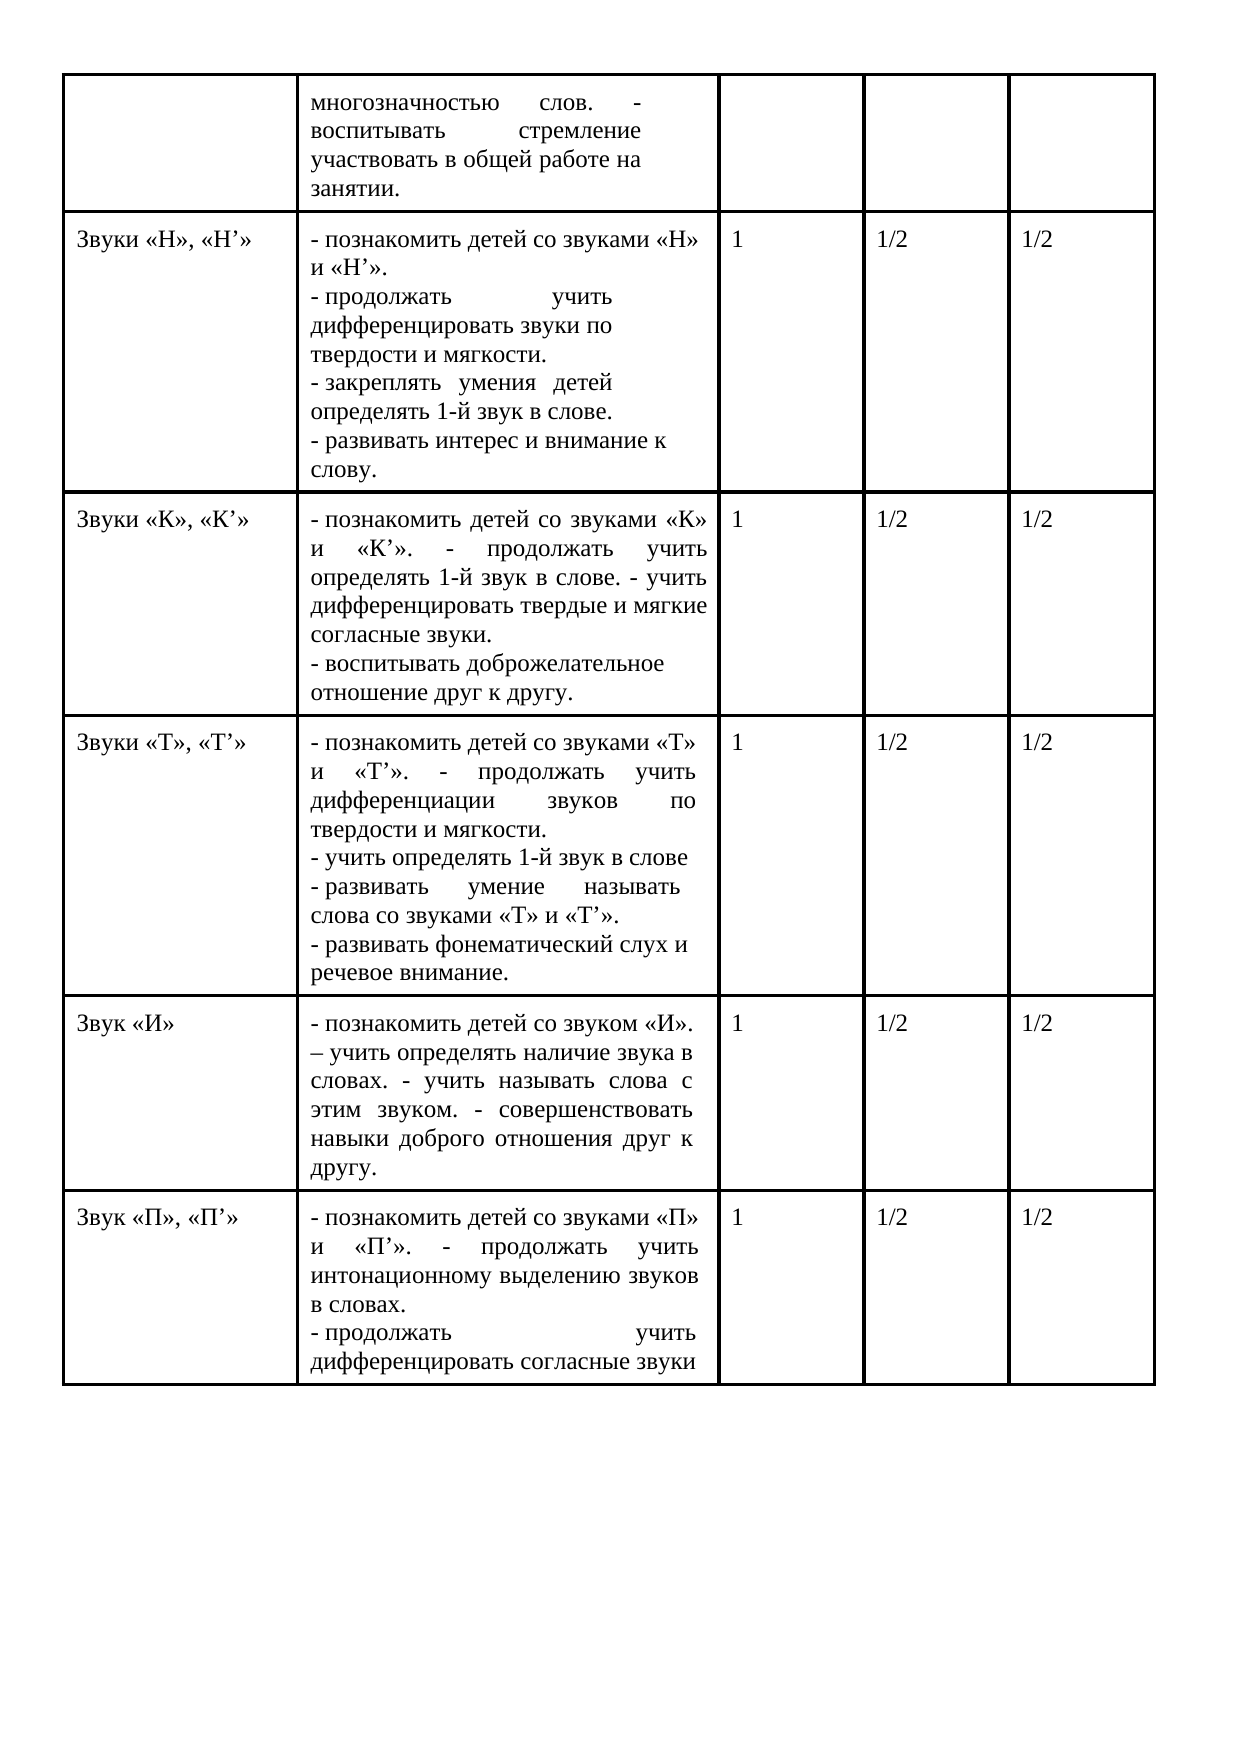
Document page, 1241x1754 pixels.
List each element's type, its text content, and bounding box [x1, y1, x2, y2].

table_cell 1/2 [1011, 494, 1153, 713]
table_cell 1/2 [866, 494, 1007, 713]
table_cell 1/2 [866, 997, 1007, 1188]
table_cell 1/2 [1011, 213, 1153, 490]
table_cell познакомить детей со звуками «Т» и «Т’». - продолжать учить дифференциации звуков по твердости и мягкости. учить определять 1-й звук в слове развивать умение называть слова со звуками «Т» и «Т’». развивать фонематический слух и речевое внимание. [299, 717, 717, 994]
table_cell 1 [721, 494, 862, 713]
table_cell Звуки «Н», «Н’» [65, 213, 296, 490]
table_cell 1/2 [1011, 717, 1153, 994]
table_cell Звук «И» [65, 997, 296, 1188]
table_cell 1/2 [866, 213, 1007, 490]
table_cell Звук «П», «П’» [65, 1192, 296, 1383]
table_cell познакомить детей со звуками «Н» и «Н’». продолжать учить дифференцировать звуки по твердости и мягкости. закреплять умения детей определять 1-й звук в слове. развивать интерес и внимание к слову. [299, 213, 717, 490]
table_header [65, 76, 296, 210]
table_cell Звуки «К», «К’» [65, 494, 296, 713]
table_cell 1/2 [1011, 997, 1153, 1188]
table_cell 1 [721, 1192, 862, 1383]
table_header [866, 76, 1007, 210]
table_cell 1/2 [866, 1192, 1007, 1383]
table_cell 1 [721, 213, 862, 490]
table_cell 1 [721, 997, 862, 1188]
table_cell Звуки «Т», «Т’» [65, 717, 296, 994]
table_cell 1/2 [1011, 1192, 1153, 1383]
table_cell познакомить детей со звуками «К» и «К’». - продолжать учить определять 1-й звук в слове. - учить дифференцировать твердые и мягкие согласные звуки. воспитывать доброжелательное отношение друг к другу. [299, 494, 717, 713]
table_header [721, 76, 862, 210]
table_cell 1 [721, 717, 862, 994]
table_header многозначностью слов. - воспитывать стремление участвовать в общей работе на занятии. [299, 76, 717, 210]
table_cell познакомить детей со звуками «П» и «П’». - продолжать учить интонационному выделению звуков в словах. продолжать учить дифференцировать согласные звуки [299, 1192, 717, 1383]
table_header [1011, 76, 1153, 210]
table_cell 1/2 [866, 717, 1007, 994]
table_cell - познакомить детей со звуком «И». – учить определять наличие звука в словах. - учить называть слова с этим звуком. - совершенствовать навыки доброго отношения друг к другу. [299, 997, 717, 1188]
